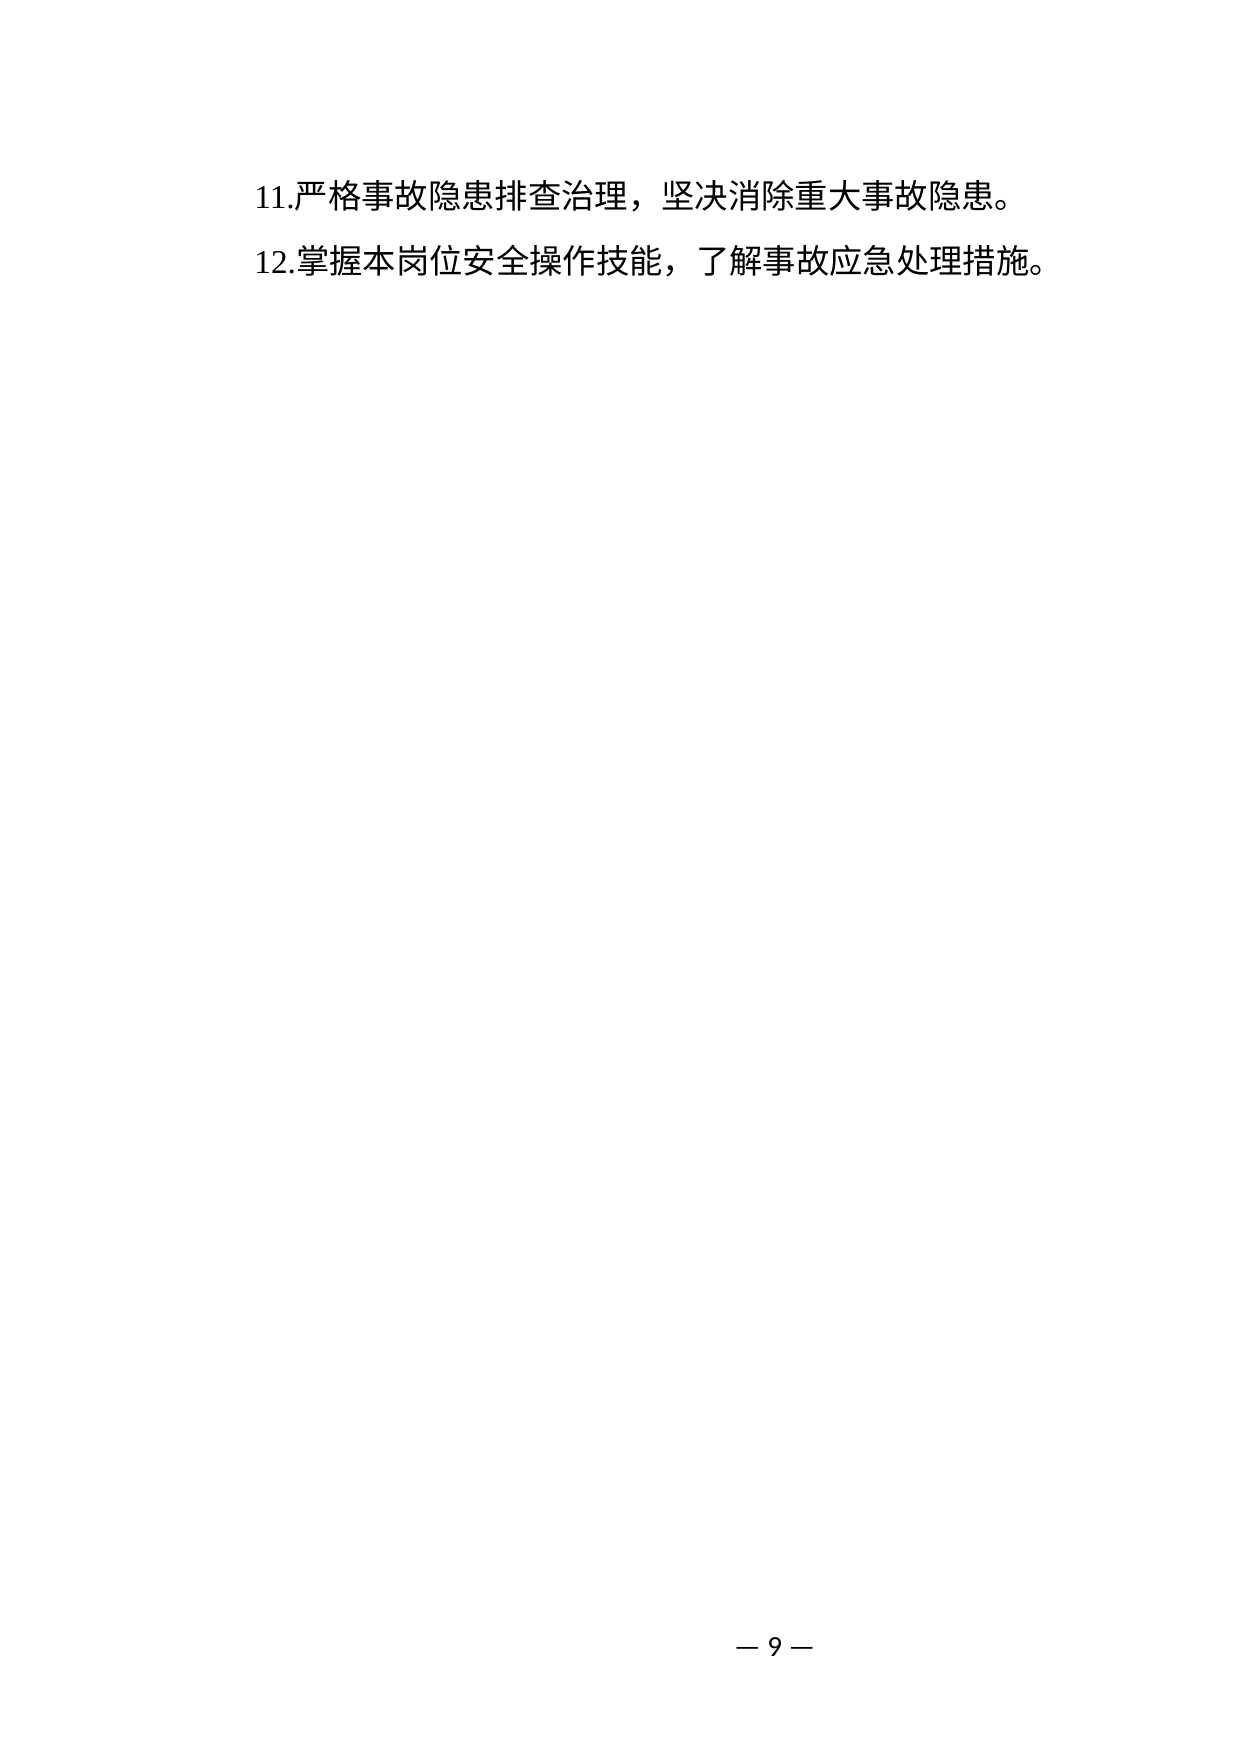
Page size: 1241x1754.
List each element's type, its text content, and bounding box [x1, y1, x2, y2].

text 12.掌握本岗位安全操作技能，了解事故应急处理措施。 [187, 227, 1053, 292]
text 11.严格事故隐患排查治理，坚决消除重大事故隐患。 [187, 162, 1053, 227]
